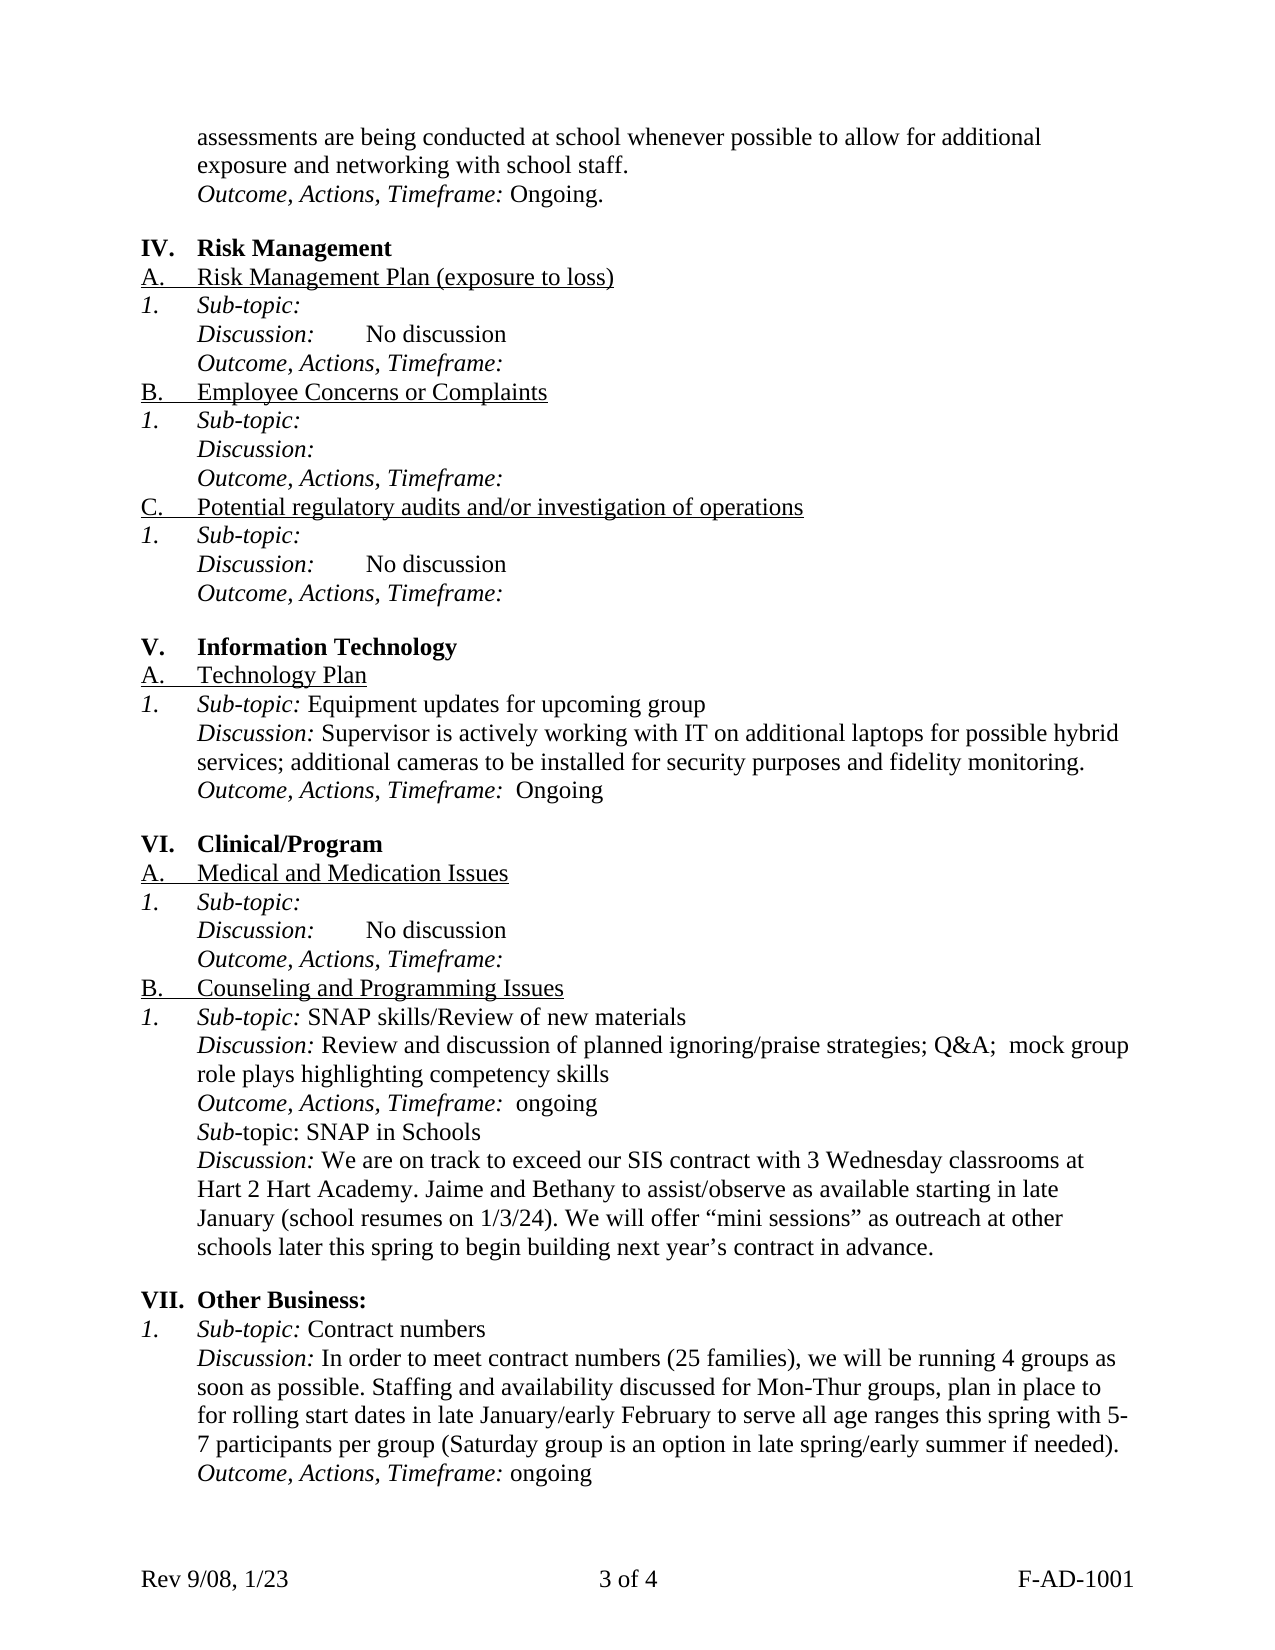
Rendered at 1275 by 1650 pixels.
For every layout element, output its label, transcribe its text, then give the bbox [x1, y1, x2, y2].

text A. Medical and Medication Issues [141, 858, 1134, 887]
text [141, 122, 1134, 179]
text Discussion: [141, 434, 1134, 463]
text VII. Other Business: [141, 1286, 1134, 1314]
text Outcome, Actions, Timeframe: [141, 348, 1134, 377]
text Discussion: Review and discussion of planned ignoring/praise strategies; Q&A; mock group role plays highlighting competency skills [141, 1031, 1134, 1088]
text 1. Sub-topic: Equipment updates for upcoming group [141, 689, 1134, 718]
text Outcome, Actions, Timeframe: Ongoing [141, 776, 1134, 804]
text Discussion: We are on track to exceed our SIS contract with 3 Wednesday classrooms at Hart 2 Hart Academy. Jaime and Bethany to assist/observe as available starting in late January (school resumes on 1/3/24). We will offer “mini sessions” as outreach at other schools later this spring to begin building next year’s contract in advance. [141, 1146, 1134, 1261]
text Sub-topic: SNAP in Schools [141, 1117, 1134, 1146]
text 1. Sub-topic: Contract numbers [141, 1314, 1134, 1343]
text 1. Sub-topic: [141, 406, 1134, 434]
text Discussion: No discussion [141, 549, 1134, 578]
text B. Employee Concerns or Complaints [141, 377, 1134, 406]
subtitle Outcome, Actions, Timeframe: Ongoing. [141, 179, 1134, 208]
text 1. Sub-topic: [141, 887, 1134, 916]
subtitle V. Information Technology [141, 632, 1134, 661]
text Outcome, Actions, Timeframe: ongoing [141, 1088, 1134, 1117]
text A. Technology Plan [141, 661, 1134, 689]
text 1. Sub-topic: [141, 291, 1134, 319]
text Outcome, Actions, Timeframe: [141, 578, 1134, 607]
text Discussion: No discussion [141, 319, 1134, 348]
text Outcome, Actions, Timeframe: ongoing [141, 1458, 1134, 1487]
subtitle IV. Risk Management [141, 233, 1134, 262]
text B. Counseling and Programming Issues [141, 973, 1134, 1002]
text Outcome, Actions, Timeframe: [141, 944, 1134, 973]
text 1. Sub-topic: [141, 521, 1134, 549]
subtitle VI. Clinical/Program [141, 829, 1134, 858]
text Discussion: In order to meet contract numbers (25 families), we will be running 4 groups as soon as possible. Staffing and availability discussed for Mon-Thur groups, plan in place to for rolling start dates in late January/early February to serve all age ranges this spring with 5-7 participants per group (Saturday group is an option in late spring/early summer if needed). [141, 1343, 1134, 1458]
text Discussion: Supervisor is actively working with IT on additional laptops for possible hybrid services; additional cameras to be installed for security purposes and fidelity monitoring. [141, 718, 1134, 776]
text Discussion: No discussion [141, 916, 1134, 944]
text 1. Sub-topic: SNAP skills/Review of new materials [141, 1002, 1134, 1031]
text A. Risk Management Plan (exposure to loss) [141, 262, 1134, 291]
text Outcome, Actions, Timeframe: [141, 463, 1134, 492]
text C. Potential regulatory audits and/or investigation of operations [141, 492, 1134, 521]
